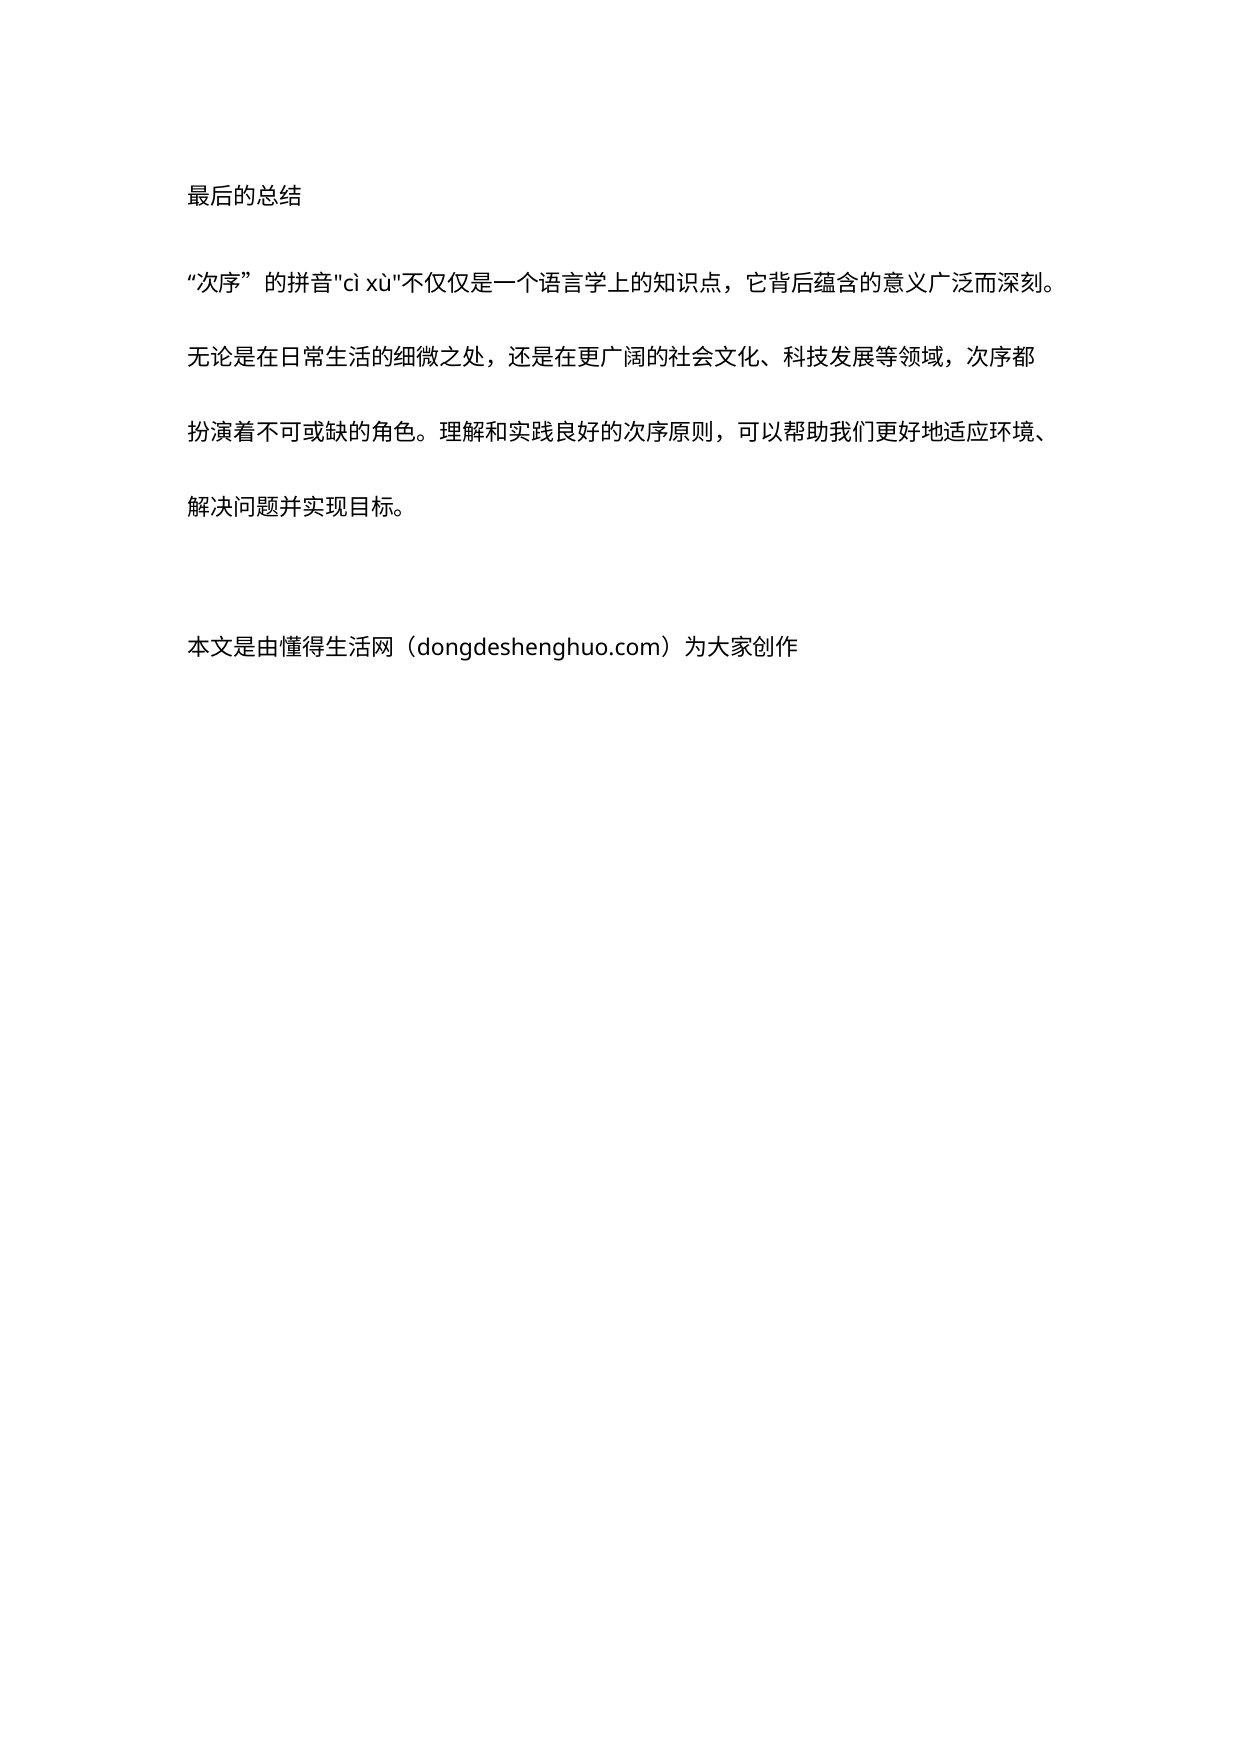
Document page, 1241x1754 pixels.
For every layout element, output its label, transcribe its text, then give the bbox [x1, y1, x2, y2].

text 最后的总结 [187, 162, 1053, 227]
text “次序”的拼音"cì xù"不仅仅是一个语言学上的知识点，它背后蕴含的意义广泛而深刻。无论是在日常生活的细微之处，还是在更广阔的社会文化、科技发展等领域，次序都扮演着不可或缺的角色。理解和实践良好的次序原则，可以帮助我们更好地适应环境、解决问题并实现目标。 [187, 248, 1053, 538]
text 本文是由懂得生活网（dongdeshenghuo.com）为大家创作 [187, 613, 1053, 678]
